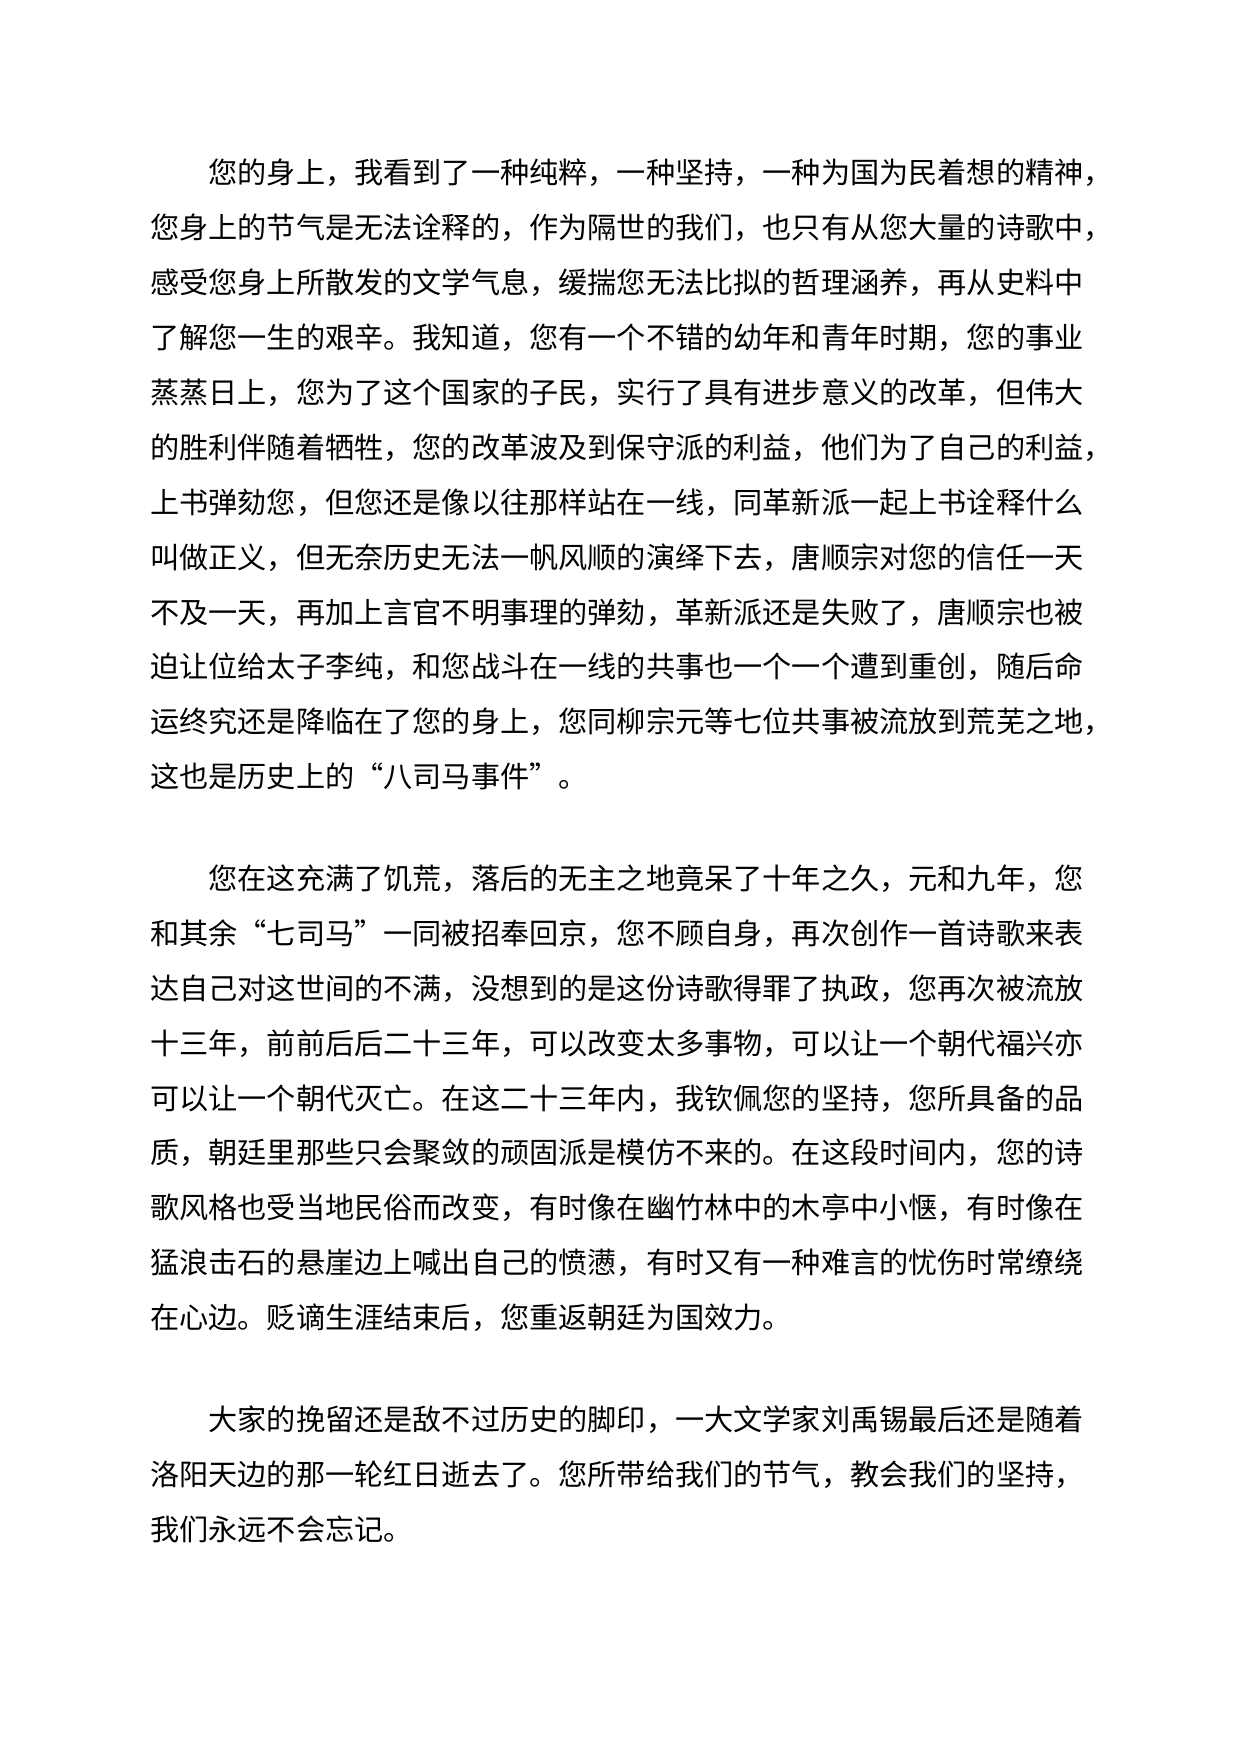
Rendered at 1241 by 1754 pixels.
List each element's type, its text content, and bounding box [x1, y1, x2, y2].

text 您在这充满了饥荒，落后的无主之地竟呆了十年之久，元和九年，您和其余“七司马”一同被招奉回京，您不顾自身，再次创作一首诗歌来表达自己对这世间的不满，没想到的是这份诗歌得罪了执政，您再次被流放十三年，前前后后二十三年，可以改变太多事物，可以让一个朝代福兴亦可以让一个朝代灭亡。在这二十三年内，我钦佩您的坚持，您所具备的品质，朝廷里那些只会聚敛的顽固派是模仿不来的。在这段时间内，您的诗歌风格也受当地民俗而改变，有时像在幽竹林中的木亭中小惬，有时像在猛浪击石的悬崖边上喊出自己的愤懑，有时又有一种难言的忧伤时常缭绕在心边。贬谪生涯结束后，您重返朝廷为国效力。 [150, 856, 1090, 1337]
text 您的身上，我看到了一种纯粹，一种坚持，一种为国为民着想的精神，您身上的节气是无法诠释的，作为隔世的我们，也只有从您大量的诗歌中，感受您身上所散发的文学气息，缓揣您无法比拟的哲理涵养，再从史料中了解您一生的艰辛。我知道，您有一个不错的幼年和青年时期，您的事业蒸蒸日上，您为了这个国家的子民，实行了具有进步意义的改革，但伟大的胜利伴随着牺牲，您的改革波及到保守派的利益，他们为了自己的利益，上书弹劾您，但您还是像以往那样站在一线，同革新派一起上书诠释什么叫做正义，但无奈历史无法一帆风顺的演绎下去，唐顺宗对您的信任一天不及一天，再加上言官不明事理的弹劾，革新派还是失败了，唐顺宗也被迫让位给太子李纯，和您战斗在一线的共事也一个一个遭到重创，随后命运终究还是降临在了您的身上，您同柳宗元等七位共事被流放到荒芜之地，这也是历史上的“八司马事件”。 [150, 150, 1090, 796]
text 大家的挽留还是敌不过历史的脚印，一大文学家刘禹锡最后还是随着洛阳天边的那一轮红日逝去了。您所带给我们的节气，教会我们的坚持，我们永远不会忘记。 [150, 1397, 1090, 1549]
